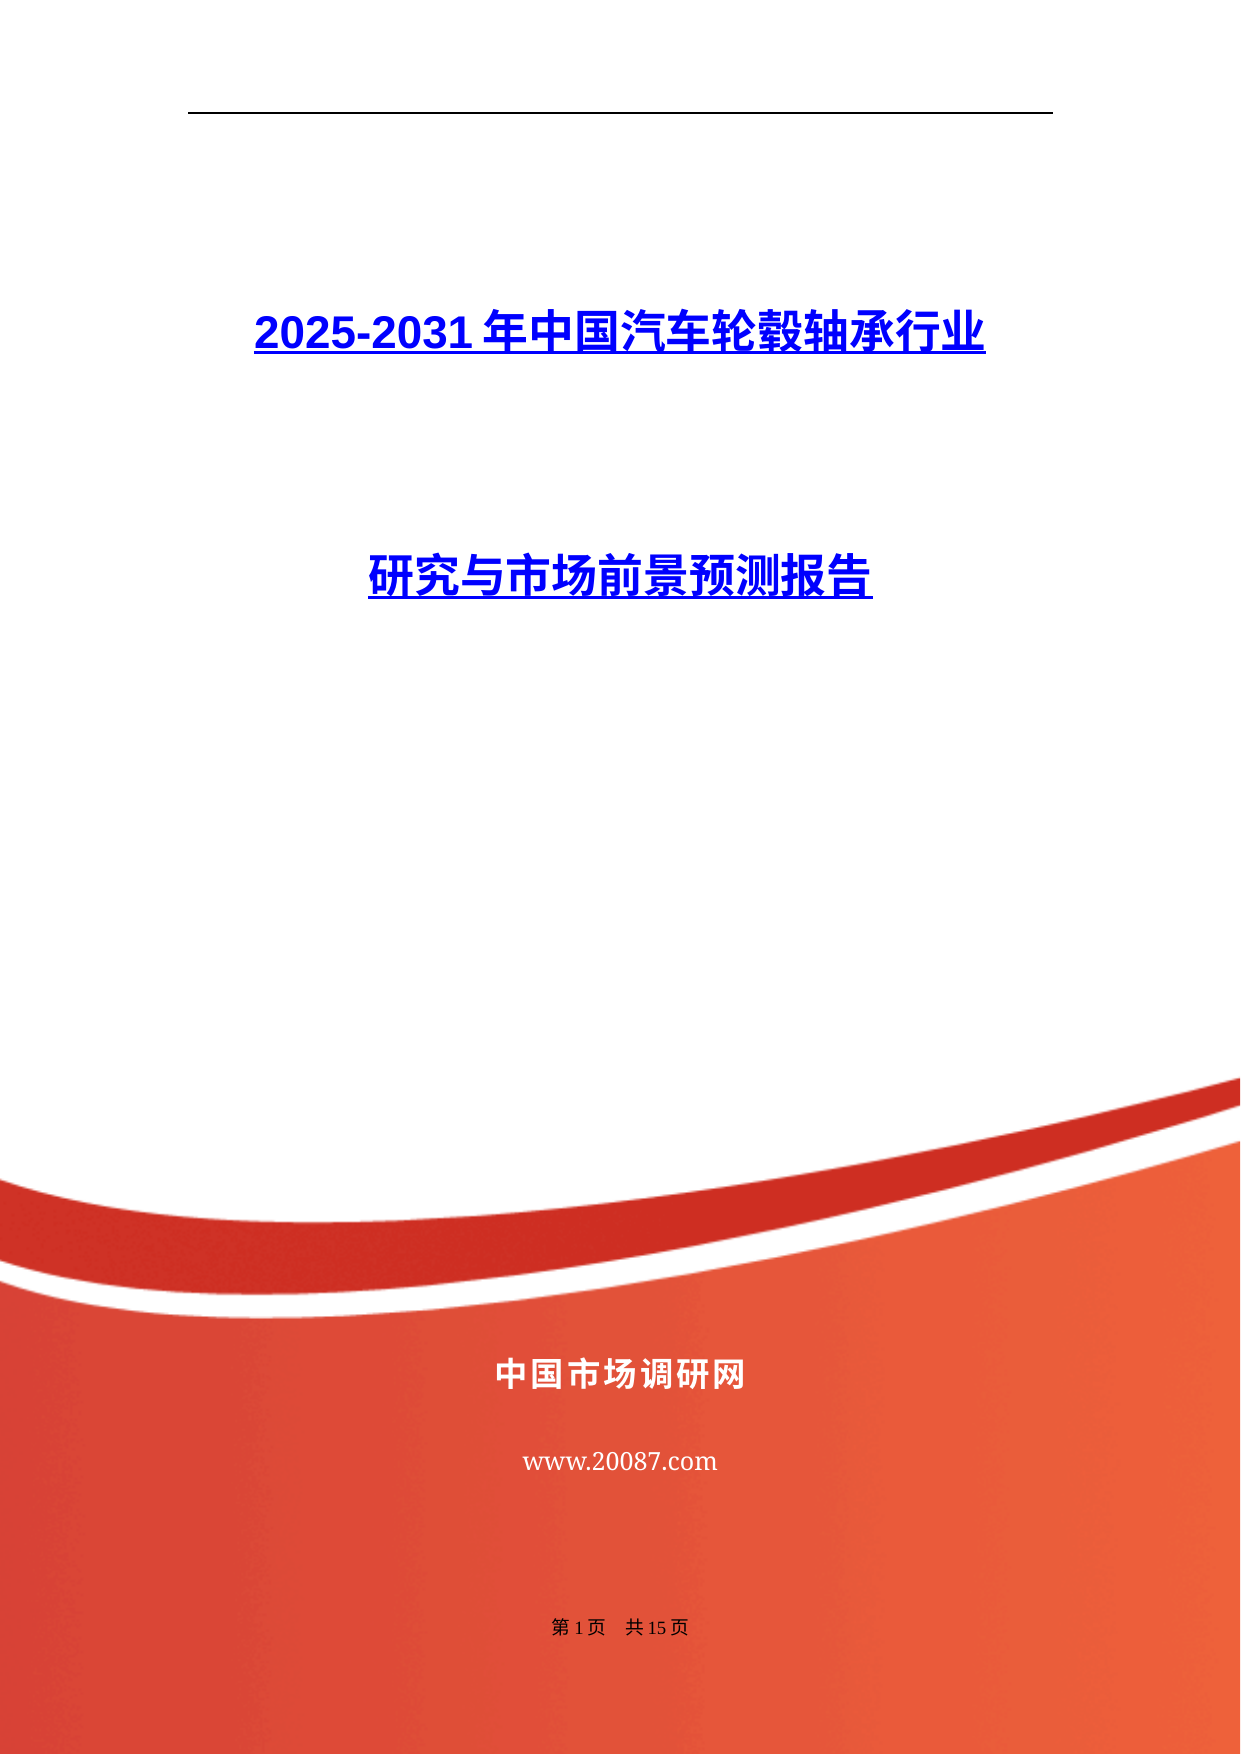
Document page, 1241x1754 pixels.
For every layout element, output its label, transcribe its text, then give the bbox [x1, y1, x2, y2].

picture [0, 1006, 1241, 1754]
subtitle 中国市场调研网 [187, 1339, 1053, 1404]
table_header 2025-2031年中国汽车轮毂轴承行业研究与市场前景预测报告 [188, 207, 1053, 773]
text www.20087.com [187, 1428, 1053, 1493]
